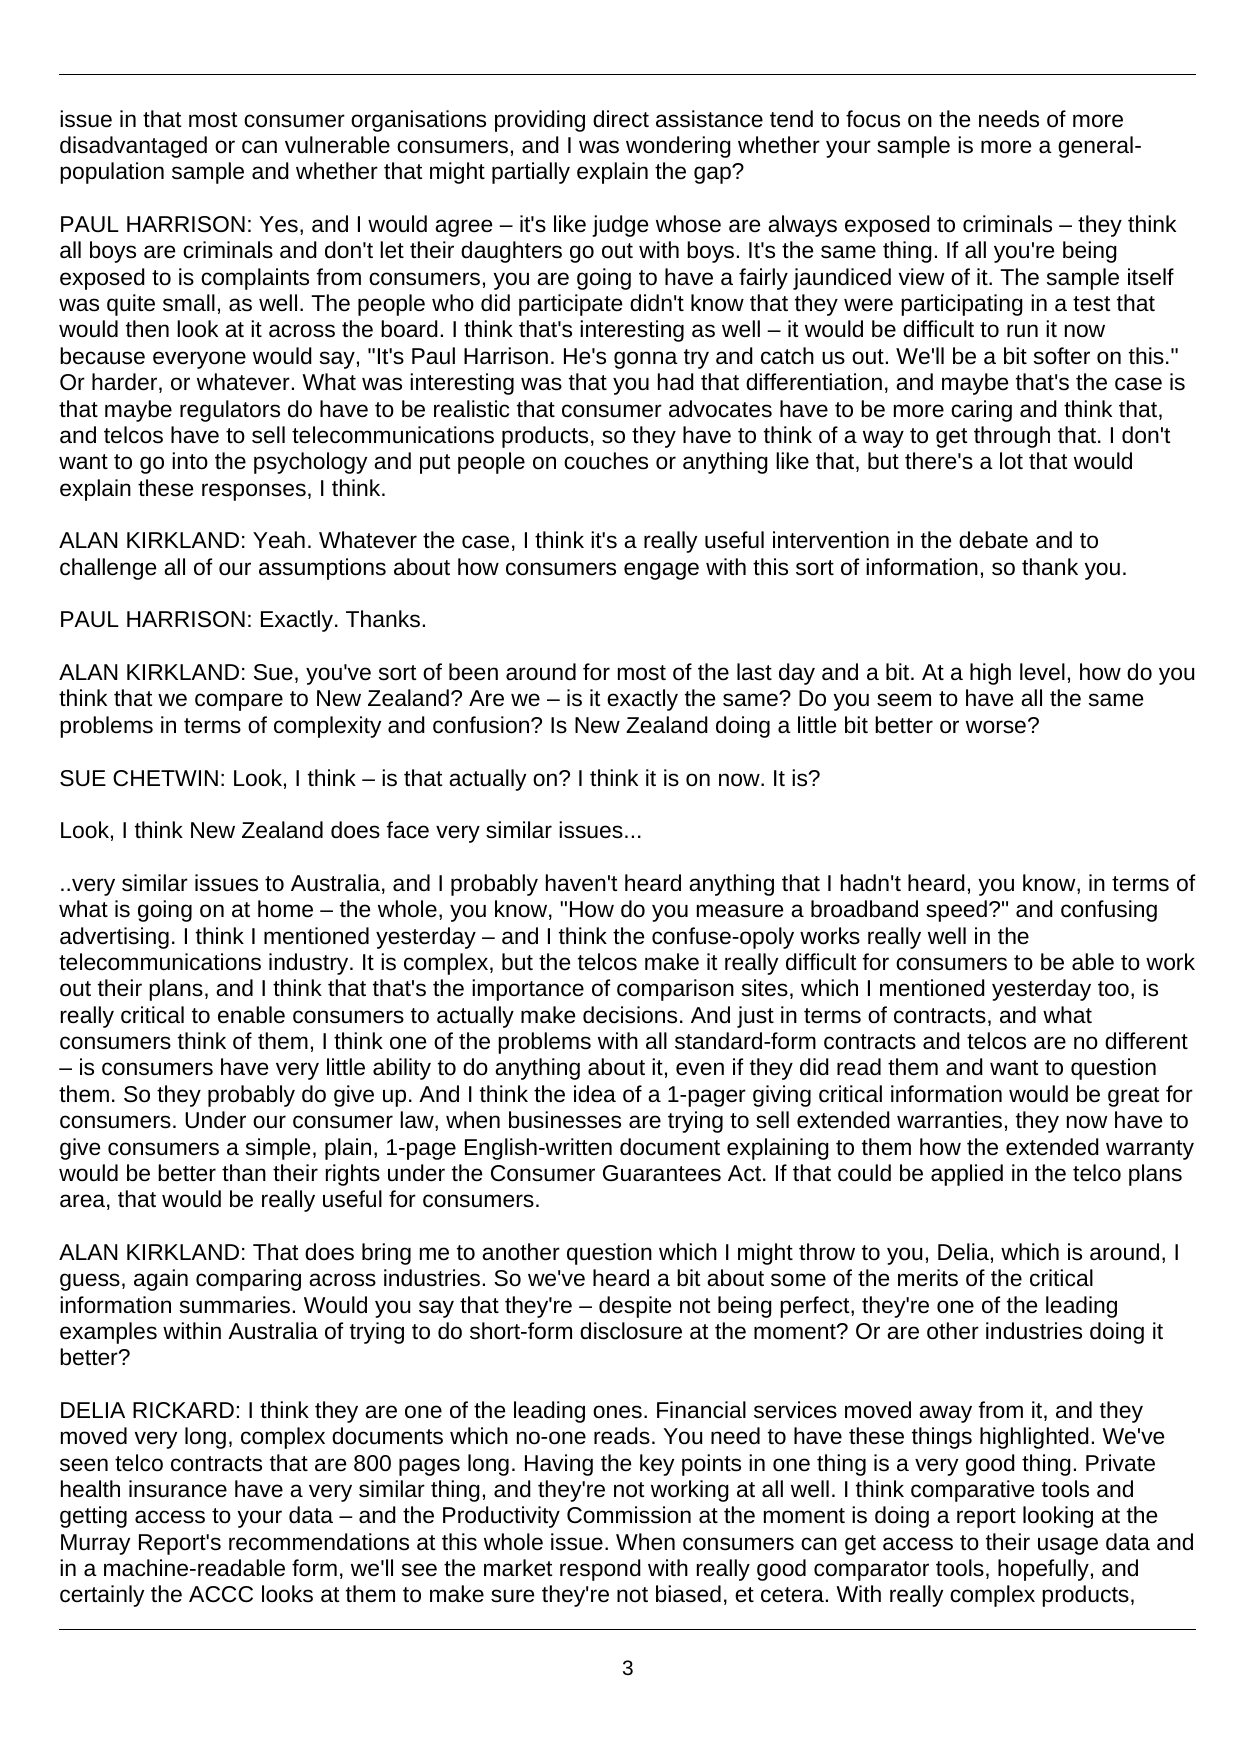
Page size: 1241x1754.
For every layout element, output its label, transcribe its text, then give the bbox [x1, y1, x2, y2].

text PAUL HARRISON: Exactly. Thanks. [59, 606, 1196, 633]
text ALAN KIRKLAND: That does bring me to another question which I might throw to you, Delia, which is around, I guess, again comparing across industries. So we've heard a bit about some of the merits of the critical information summaries. Would you say that they're – despite not being perfect, they're one of the leading examples within Australia of trying to do short-form disclosure at the moment? Or are other industries doing it better? [59, 1239, 1196, 1371]
text ..very similar issues to Australia, and I probably haven't heard anything that I hadn't heard, you know, in terms of what is going on at home – the whole, you know, "How do you measure a broadband speed?" and confusing advertising. I think I mentioned yesterday – and I think the confuse-opoly works really well in the telecommunications industry. It is complex, but the telcos make it really difficult for consumers to be able to work out their plans, and I think that that's the importance of comparison sites, which I mentioned yesterday too, is really critical to enable consumers to actually make decisions. And just in terms of contracts, and what consumers think of them, I think one of the problems with all standard-form contracts and telcos are no different – is consumers have very little ability to do anything about it, even if they did read them and want to question them. So they probably do give up. And I think the idea of a 1-pager giving critical information would be great for consumers. Under our consumer law, when businesses are trying to sell extended warranties, they now have to give consumers a simple, plain, 1-page English-written document explaining to them how the extended warranty would be better than their rights under the Consumer Guarantees Act. If that could be applied in the telco plans area, that would be really useful for consumers. [59, 870, 1196, 1212]
text SUE CHETWIN: Look, I think – is that actually on? I think it is on now. It is? [59, 764, 1196, 791]
text ALAN KIRKLAND: Yeah. Whatever the case, I think it's a really useful intervention in the debate and to challenge all of our assumptions about how consumers engage with this sort of information, so thank you. [59, 527, 1196, 580]
text ALAN KIRKLAND: Sue, you've sort of been around for most of the last day and a bit. At a high level, how do you think that we compare to New Zealand? Are we – is it exactly the same? Do you seem to have all the same problems in terms of complexity and confusion? Is New Zealand doing a little bit better or worse? [59, 659, 1196, 738]
text PAUL HARRISON: Yes, and I would agree – it's like judge whose are always exposed to criminals – they think all boys are criminals and don't let their daughters go out with boys. It's the same thing. If all you're being exposed to is complaints from consumers, you are going to have a fairly jaundiced view of it. The sample itself was quite small, as well. The people who did participate didn't know that they were participating in a test that would then look at it across the board. I think that's interesting as well – it would be difficult to run it now because everyone would say, "It's Paul Harrison. He's gonna try and catch us out. We'll be a bit softer on this." Or harder, or whatever. What was interesting was that you had that differentiation, and maybe that's the case is that maybe regulators do have to be realistic that consumer advocates have to be more caring and think that, and telcos have to sell telecommunications products, so they have to think of a way to get through that. I don't want to go into the psychology and put people on couches or anything like that, but there's a lot that would explain these responses, I think. [59, 211, 1196, 501]
text Look, I think New Zealand does face very similar issues... [59, 817, 1196, 843]
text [59, 1397, 1196, 1608]
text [59, 106, 1196, 185]
